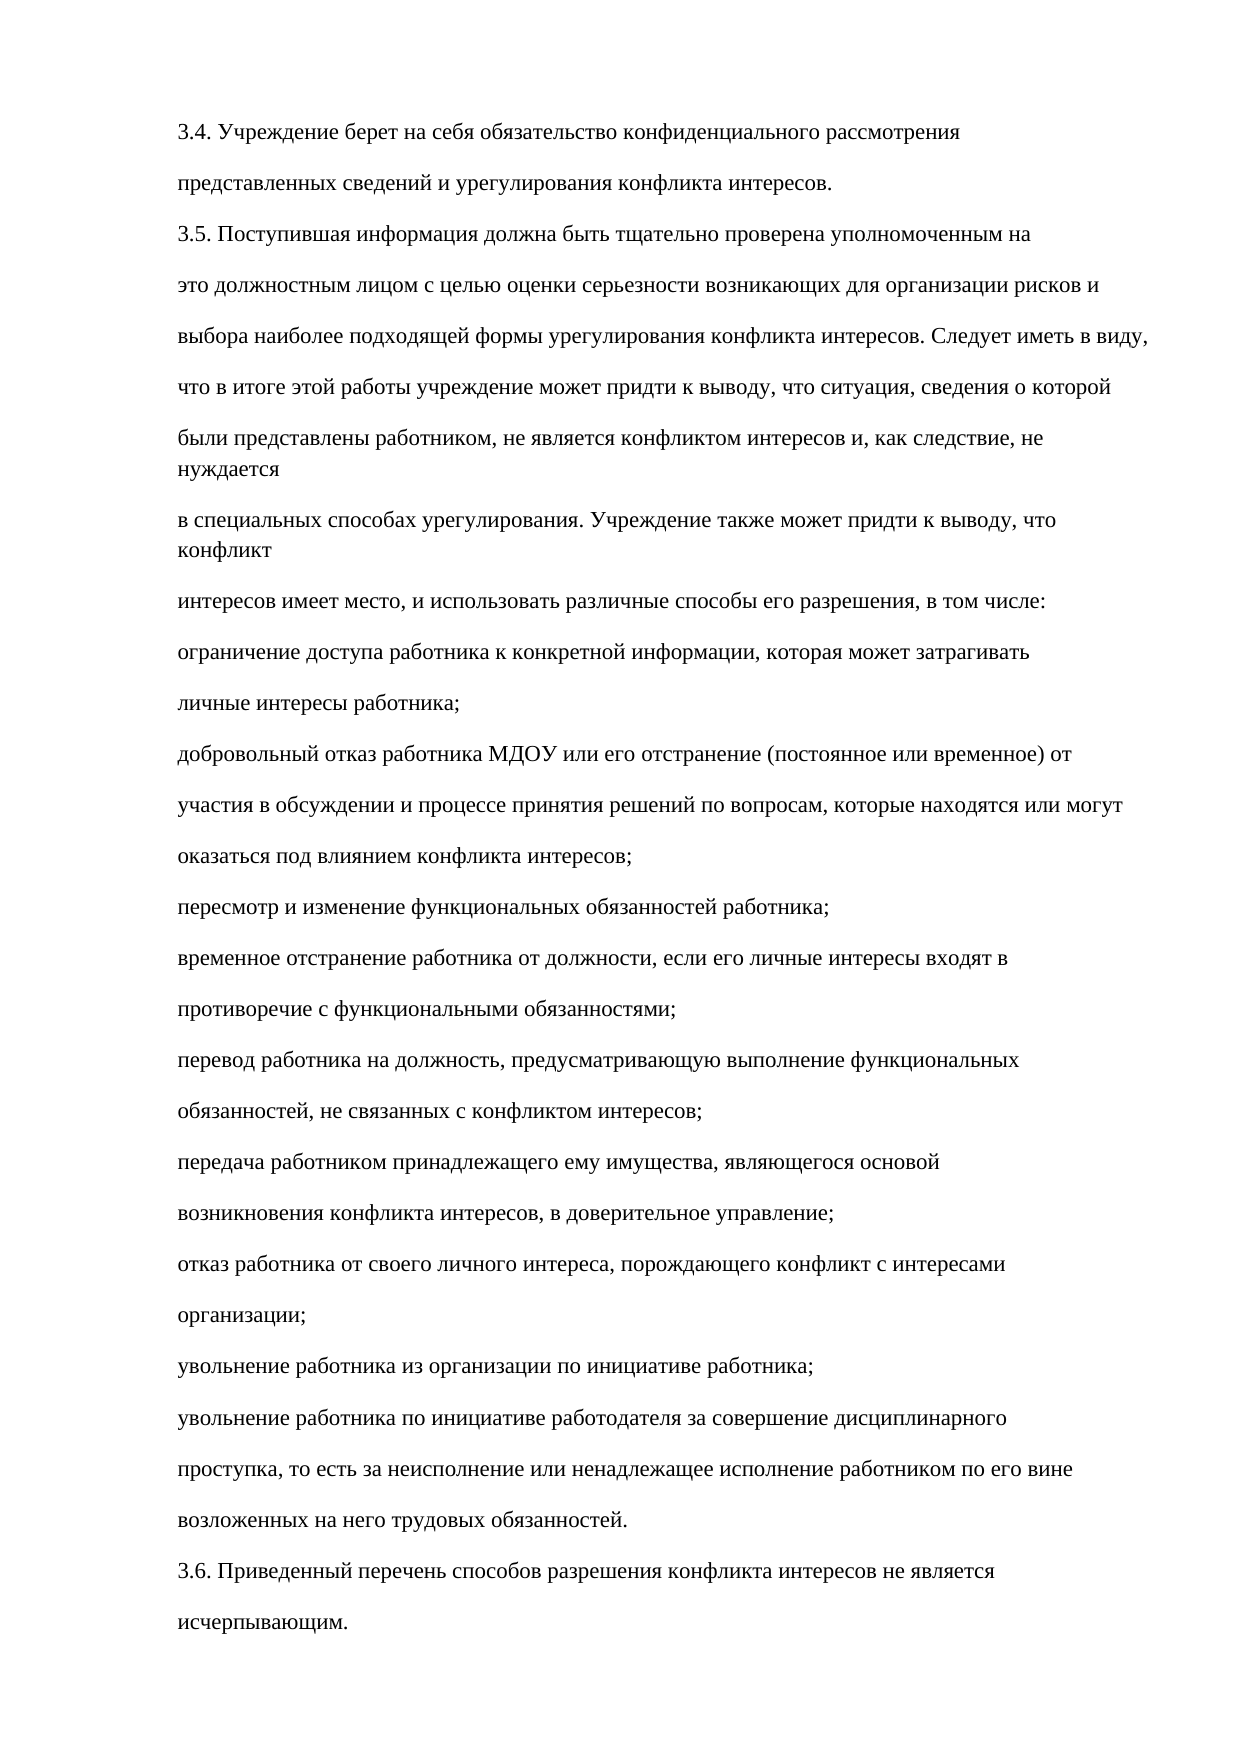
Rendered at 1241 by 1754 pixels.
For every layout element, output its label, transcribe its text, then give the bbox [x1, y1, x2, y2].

text представленных сведений и урегулирования конфликта интересов. [177, 169, 1152, 196]
text интересов имеет место, и использовать различные способы его разрешения, в том числе: [177, 587, 1152, 613]
text в специальных способах урегулирования. Учреждение также может придти к выводу, что конфликт [177, 506, 1152, 562]
text передача работником принадлежащего ему имущества, являющегося основой [177, 1148, 1152, 1175]
text выбора наиболее подходящей формы урегулирования конфликта интересов. Следует иметь в виду, [177, 322, 1152, 349]
text 3.5. Поступившая информация должна быть тщательно проверена уполномоченным на [177, 220, 1152, 247]
text личные интересы работника; [177, 689, 1152, 715]
text 3.4. Учреждение берет на себя обязательство конфиденциального рассмотрения [177, 118, 1152, 144]
text отказ работника от своего личного интереса, порождающего конфликт с интересами [177, 1250, 1152, 1277]
text пересмотр и изменение функциональных обязанностей работника; [177, 893, 1152, 919]
text возложенных на него трудовых обязанностей. [177, 1506, 1152, 1532]
text были представлены работником, не является конфликтом интересов и, как следствие, не нуждается [177, 424, 1152, 481]
text увольнение работника из организации по инициативе работника; [177, 1352, 1152, 1379]
text ограничение доступа работника к конкретной информации, которая может затрагивать [177, 638, 1152, 664]
text возникновения конфликта интересов, в доверительное управление; [177, 1199, 1152, 1226]
text перевод работника на должность, предусматривающую выполнение функциональных [177, 1046, 1152, 1073]
text участия в обсуждении и процессе принятия решений по вопросам, которые находятся или могут [177, 791, 1152, 817]
text исчерпывающим. [177, 1608, 1152, 1634]
text 3.6. Приведенный перечень способов разрешения конфликта интересов не является [177, 1557, 1152, 1583]
text оказаться под влиянием конфликта интересов; [177, 842, 1152, 868]
text это должностным лицом с целью оценки серьезности возникающих для организации рисков и [177, 271, 1152, 298]
text временное отстранение работника от должности, если его личные интересы входят в [177, 944, 1152, 971]
text противоречие с функциональными обязанностями; [177, 995, 1152, 1022]
text обязанностей, не связанных с конфликтом интересов; [177, 1097, 1152, 1124]
text проступка, то есть за неисполнение или ненадлежащее исполнение работником по его вине [177, 1454, 1152, 1481]
text организации; [177, 1301, 1152, 1328]
text что в итоге этой работы учреждение может придти к выводу, что ситуация, сведения о которой [177, 373, 1152, 400]
text увольнение работника по инициативе работодателя за совершение дисциплинарного [177, 1403, 1152, 1430]
text добровольный отказ работника МДОУ или его отстранение (постоянное или временное) от [177, 740, 1152, 766]
